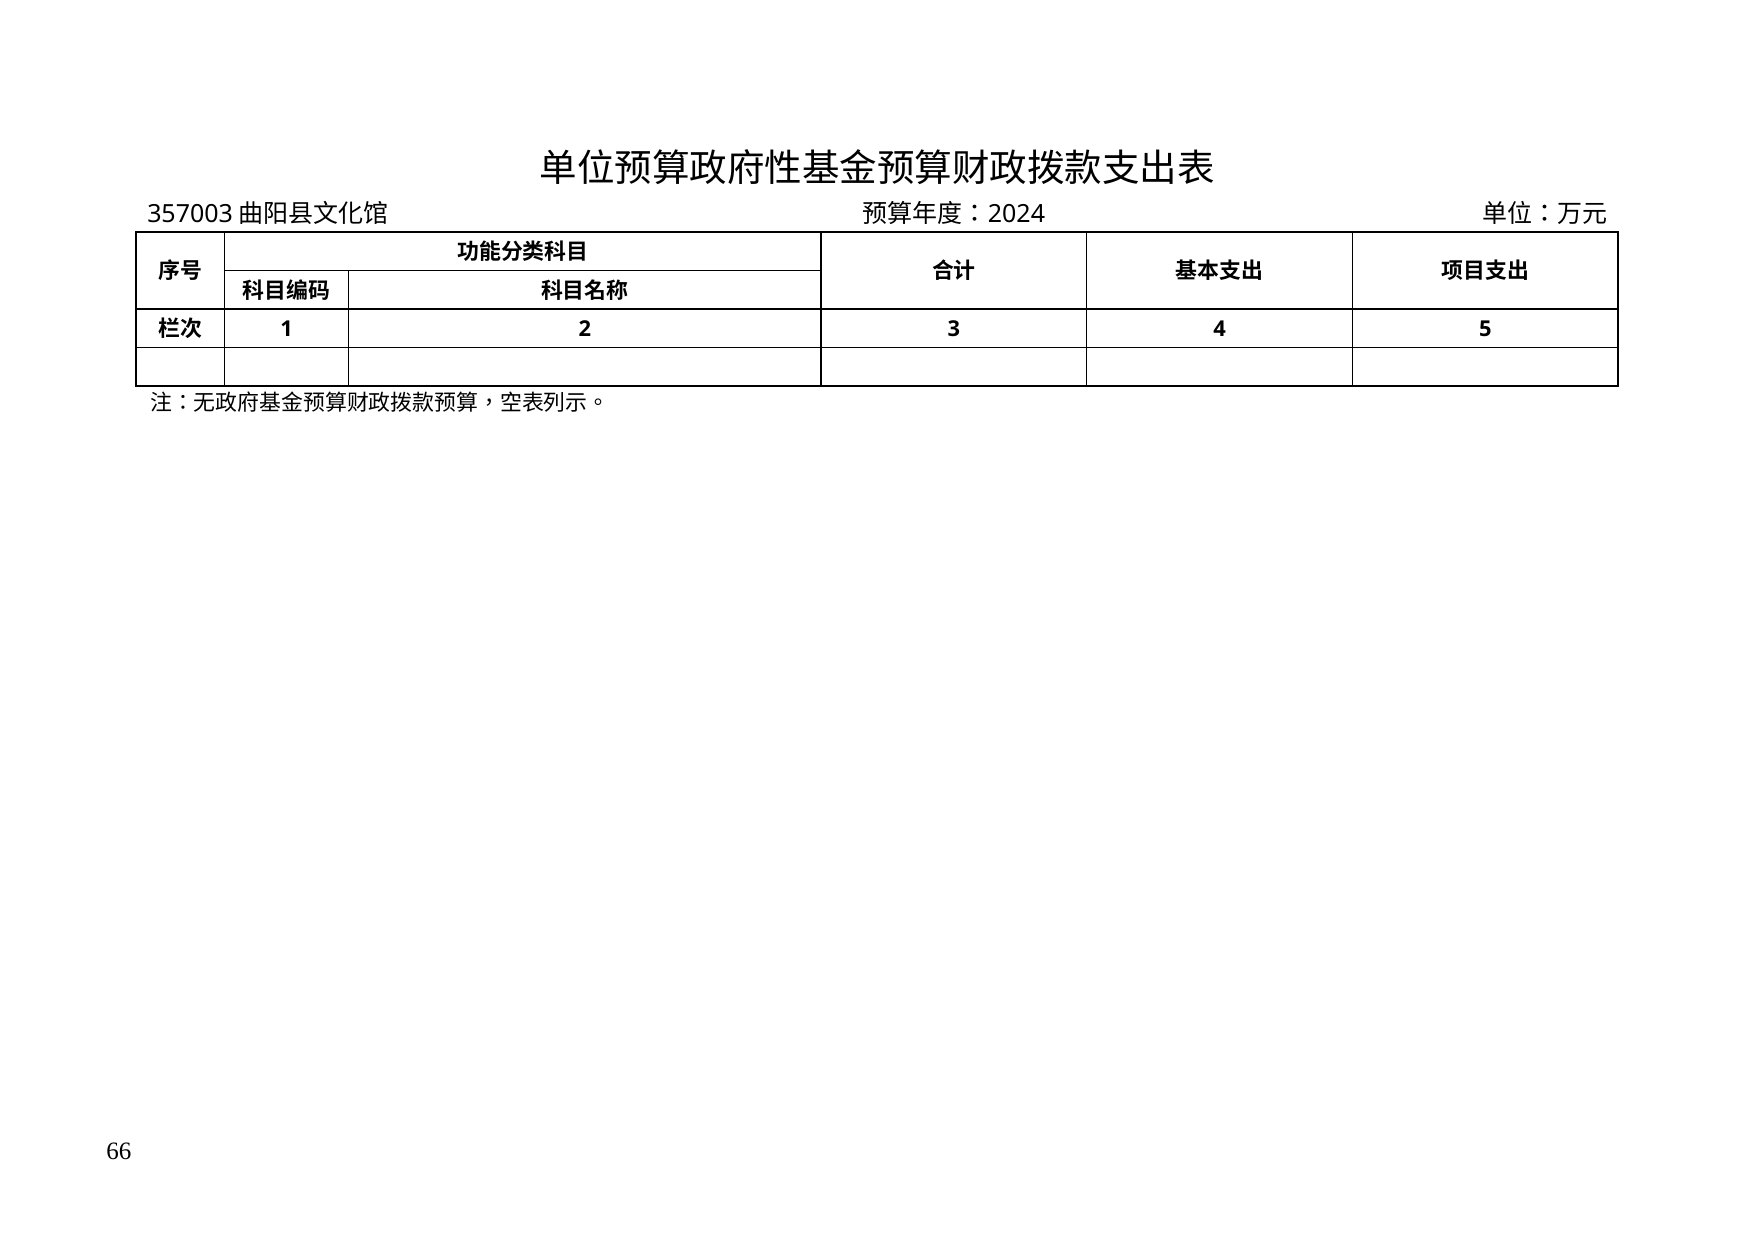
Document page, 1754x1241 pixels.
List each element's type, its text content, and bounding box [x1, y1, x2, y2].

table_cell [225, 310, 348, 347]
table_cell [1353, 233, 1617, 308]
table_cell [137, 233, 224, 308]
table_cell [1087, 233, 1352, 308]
text 单位预算政府性基金预算财政拨款支出表 [106, 142, 1648, 193]
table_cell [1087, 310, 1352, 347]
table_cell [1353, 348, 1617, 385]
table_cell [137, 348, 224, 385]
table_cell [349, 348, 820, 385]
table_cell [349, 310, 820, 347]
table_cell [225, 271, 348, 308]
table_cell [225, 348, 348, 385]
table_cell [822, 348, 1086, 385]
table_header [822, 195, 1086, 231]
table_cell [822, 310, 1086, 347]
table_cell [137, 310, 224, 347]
text 注：无政府基金预算财政拨款预算，空表列示。 [106, 387, 1648, 416]
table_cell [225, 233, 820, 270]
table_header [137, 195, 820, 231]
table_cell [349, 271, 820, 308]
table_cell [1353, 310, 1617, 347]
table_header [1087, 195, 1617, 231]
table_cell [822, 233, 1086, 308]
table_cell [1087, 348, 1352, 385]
